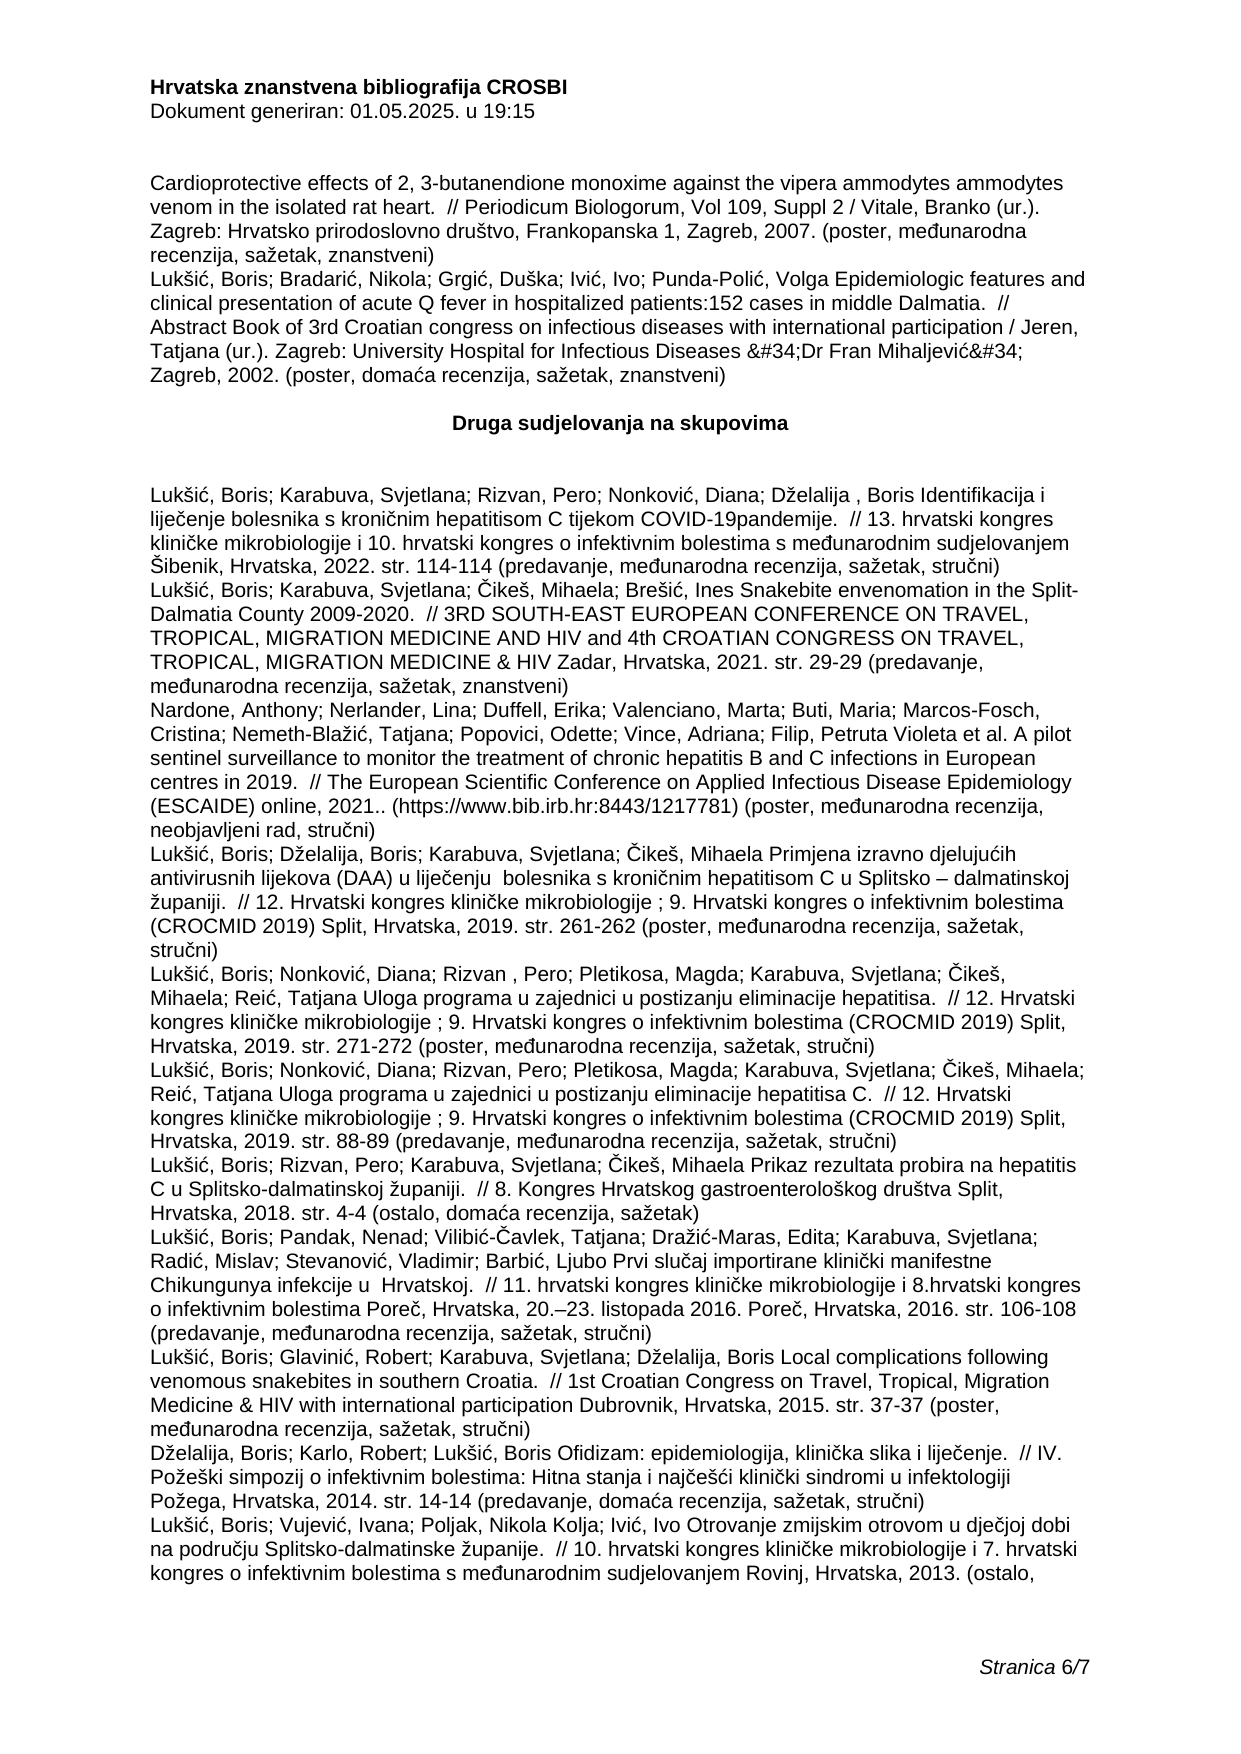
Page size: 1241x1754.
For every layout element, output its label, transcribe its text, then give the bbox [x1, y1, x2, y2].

text Lukšić, Boris; Dželalija, Boris; Karabuva, Svjetlana; Čikeš, Mihaela [150, 842, 1090, 962]
text Nardone, Anthony; Nerlander, Lina; Duffell, Erika; Valenciano, Marta; Buti, Maria; Marcos-Fosch, Cristina; Nemeth-Blažić, Tatjana; Popovici, Odette; Vince, Adriana; Filip, Petruta Violeta et al. [150, 698, 1090, 842]
text Lukšić, Boris; Bradarić, Nikola; Grgić, Duška; Ivić, Ivo; Punda-Polić, Volga [150, 267, 1090, 387]
subtitle Druga sudjelovanja na skupovima [150, 411, 1090, 434]
text Lukšić, Boris; Nonković, Diana; Rizvan, Pero; Pletikosa, Magda; Karabuva, Svjetlana; Čikeš, Mihaela; Reić, Tatjana [150, 1057, 1090, 1153]
text Dželalija, Boris; Karlo, Robert; Lukšić, Boris [150, 1441, 1090, 1513]
text Lukšić, Boris; Karabuva, Svjetlana; Čikeš, Mihaela; Brešić, Ines [150, 578, 1090, 698]
text Lukšić, Boris; Glavinić, Robert; Karabuva, Svjetlana; Dželalija, Boris [150, 1345, 1090, 1441]
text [150, 171, 1090, 267]
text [150, 1513, 1090, 1584]
text Lukšić, Boris; Pandak, Nenad; Vilibić-Čavlek, Tatjana; Dražić-Maras, Edita; Karabuva, Svjetlana; Radić, Mislav; Stevanović, Vladimir; Barbić, Ljubo [150, 1225, 1090, 1345]
text Lukšić, Boris; Karabuva, Svjetlana; Rizvan, Pero; Nonković, Diana; Dželalija , Boris [150, 482, 1090, 578]
text Lukšić, Boris; Nonković, Diana; Rizvan , Pero; Pletikosa, Magda; Karabuva, Svjetlana; Čikeš, Mihaela; Reić, Tatjana [150, 962, 1090, 1057]
text Lukšić, Boris; Rizvan, Pero; Karabuva, Svjetlana; Čikeš, Mihaela [150, 1153, 1090, 1225]
